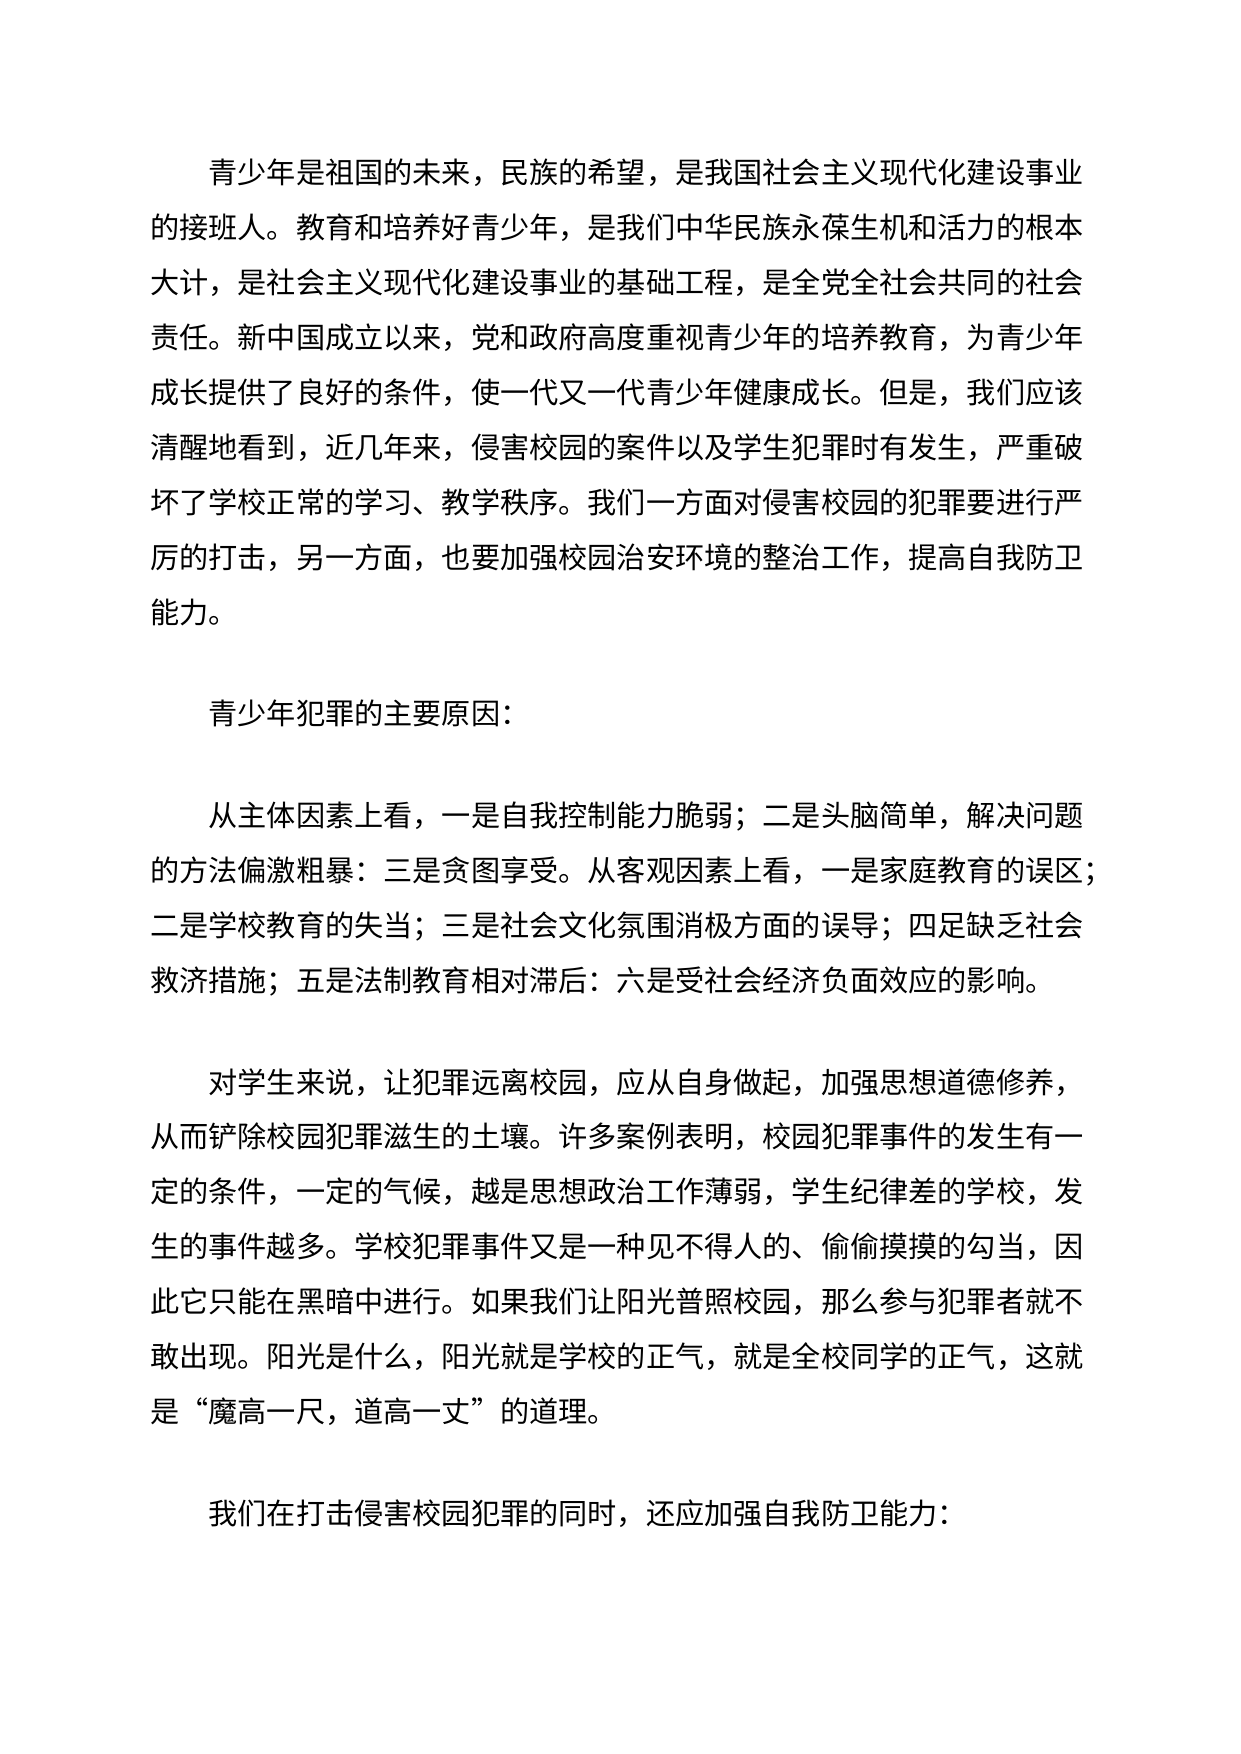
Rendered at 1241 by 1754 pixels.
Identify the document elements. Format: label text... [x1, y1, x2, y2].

text 青少年是祖国的未来，民族的希望，是我国社会主义现代化建设事业的接班人。教育和培养好青少年，是我们中华民族永葆生机和活力的根本大计，是社会主义现代化建设事业的基础工程，是全党全社会共同的社会责任。新中国成立以来，党和政府高度重视青少年的培养教育，为青少年成长提供了良好的条件，使一代又一代青少年健康成长。但是，我们应该清醒地看到，近几年来，侵害校园的案件以及学生犯罪时有发生，严重破坏了学校正常的学习、教学秩序。我们一方面对侵害校园的犯罪要进行严厉的打击，另一方面，也要加强校园治安环境的整治工作，提高自我防卫能力。 [150, 150, 1090, 631]
text 我们在打击侵害校园犯罪的同时，还应加强自我防卫能力： [150, 1490, 1090, 1533]
text 对学生来说，让犯罪远离校园，应从自身做起，加强思想道德修养，从而铲除校园犯罪滋生的土壤。许多案例表明，校园犯罪事件的发生有一定的条件，一定的气候，越是思想政治工作薄弱，学生纪律差的学校，发生的事件越多。学校犯罪事件又是一种见不得人的、偷偷摸摸的勾当，因此它只能在黑暗中进行。如果我们让阳光普照校园，那么参与犯罪者就不敢出现。阳光是什么，阳光就是学校的正气，就是全校同学的正气，这就是“魔高一尺，道高一丈”的道理。 [150, 1059, 1090, 1431]
text 从主体因素上看，一是自我控制能力脆弱；二是头脑简单，解决问题的方法偏激粗暴：三是贪图享受。从客观因素上看，一是家庭教育的误区；二是学校教育的失当；三是社会文化氛围消极方面的误导；四足缺乏社会救济措施；五是法制教育相对滞后：六是受社会经济负面效应的影响。 [150, 793, 1090, 1000]
text 青少年犯罪的主要原因： [150, 691, 1090, 733]
